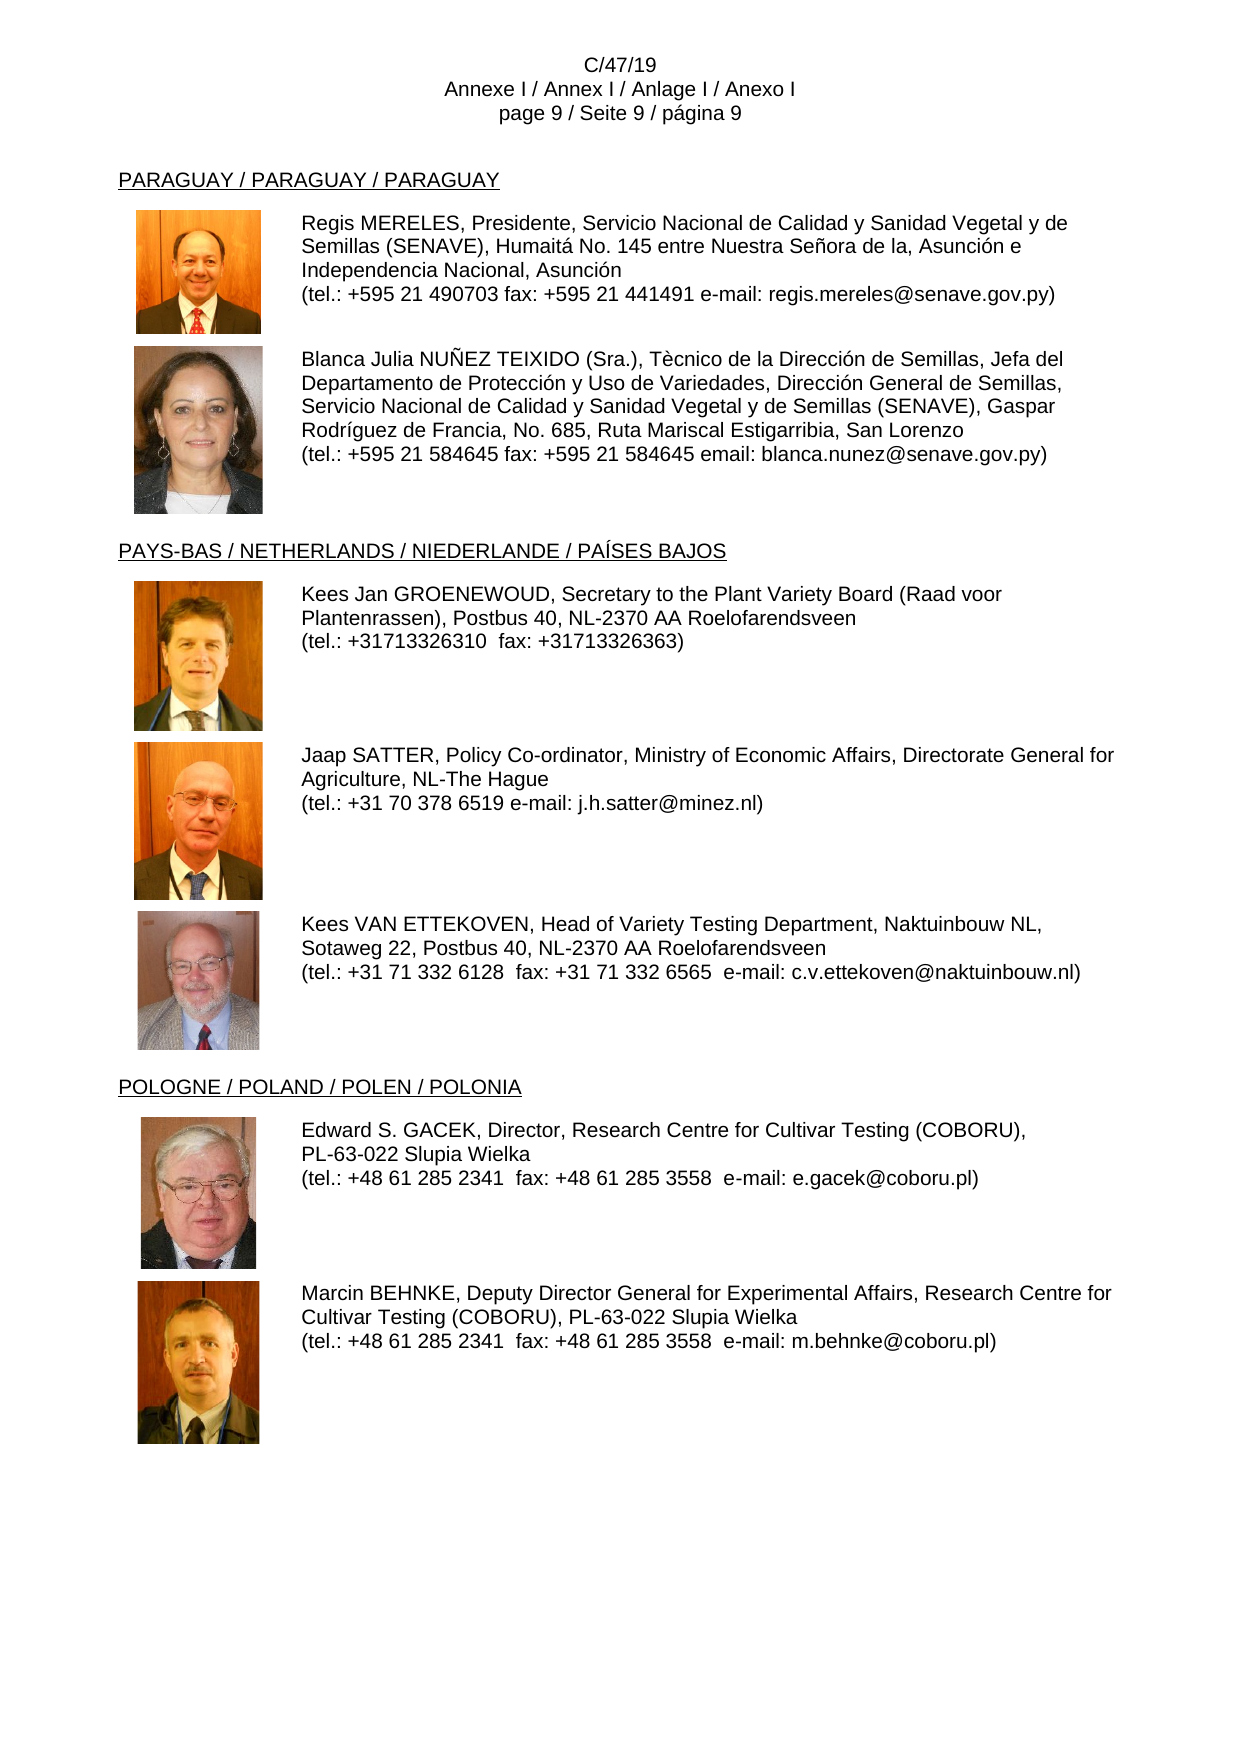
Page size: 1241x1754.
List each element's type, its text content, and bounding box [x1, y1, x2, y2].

table_cell [107, 204, 290, 340]
table_cell [107, 736, 290, 905]
picture [134, 742, 263, 900]
table_cell Kees Jan GROENEWOUD, Secretary to the Plant Variety Board (Raad voor Plantenrassen), Postbus 40, NL-2370 AA Roelofarendsveen (tel.: +31713326310 fax: +31713326363) [290, 575, 1136, 736]
picture [134, 346, 263, 514]
table_cell Jaap SATTER, Policy Co-ordinator, Ministry of Economic Affairs, Directorate General for Agriculture, NL-The Hague (tel.: +31 70 378 6519 e-mail: j.h.satter@minez.nl) [290, 736, 1136, 905]
table_cell [107, 1275, 290, 1449]
picture [137, 911, 260, 1050]
table_cell [107, 340, 290, 520]
picture [136, 210, 261, 334]
table_cell POLOGNE / POLAND / POLEN / POLONIA [107, 1056, 1136, 1111]
table_cell Regis MERELES, Presidente, Servicio Nacional de Calidad y Sanidad Vegetal y de Semillas (SENAVE), Humaitá No. 145 entre Nuestra Señora de la, Asunción e Independencia Nacional, Asunción (tel.: +595 21 490703 fax: +595 21 441491 e-mail: regis.mereles@senave.gov.py) [290, 204, 1136, 340]
picture [137, 1281, 260, 1444]
picture [134, 581, 263, 731]
table_cell [107, 575, 290, 736]
table_cell Kees VAN ETTEKOVEN, Head of Variety Testing Department, Naktuinbouw NL, Sotaweg 22, Postbus 40, NL-2370 AA Roelofarendsveen (tel.: +31 71 332 6128 fax: +31 71 332 6565 e-mail: c.v.ettekoven@naktuinbouw.nl) [290, 905, 1136, 1056]
table_cell Edward S. GACEK, Director, Research Centre for Cultivar Testing (COBORU), PL-63-022 Slupia Wielka (tel.: +48 61 285 2341 fax: +48 61 285 3558 e-mail: e.gacek@coboru.pl) [290, 1111, 1136, 1275]
table_cell PAYS-BAS / NETHERLANDS / NIEDERLANDE / PAÍSES BAJOS [107, 520, 1136, 575]
table_cell [107, 1111, 290, 1275]
picture [140, 1117, 257, 1269]
table_cell Blanca Julia NUÑEZ TEIXIDO (Sra.), Tècnico de la Dirección de Semillas, Jefa del Departamento de Protección y Uso de Variedades, Dirección General de Semillas, Servicio Nacional de Calidad y Sanidad Vegetal y de Semillas (SENAVE), Gaspar Rodríguez de Francia, No. 685, Ruta Mariscal Estigarribia, San Lorenzo (tel.: +595 21 584645 fax: +595 21 584645 email: blanca.nunez@senave.gov.py) [290, 340, 1136, 520]
table_cell PARAGUAY / PARAGUAY / PARAGUAY [107, 149, 1136, 204]
table_cell Marcin BEHNKE, Deputy Director General for Experimental Affairs, Research Centre for Cultivar Testing (COBORU), PL-63-022 Slupia Wielka (tel.: +48 61 285 2341 fax: +48 61 285 3558 e-mail: m.behnke@coboru.pl) [290, 1275, 1136, 1449]
table_cell [107, 905, 290, 1056]
